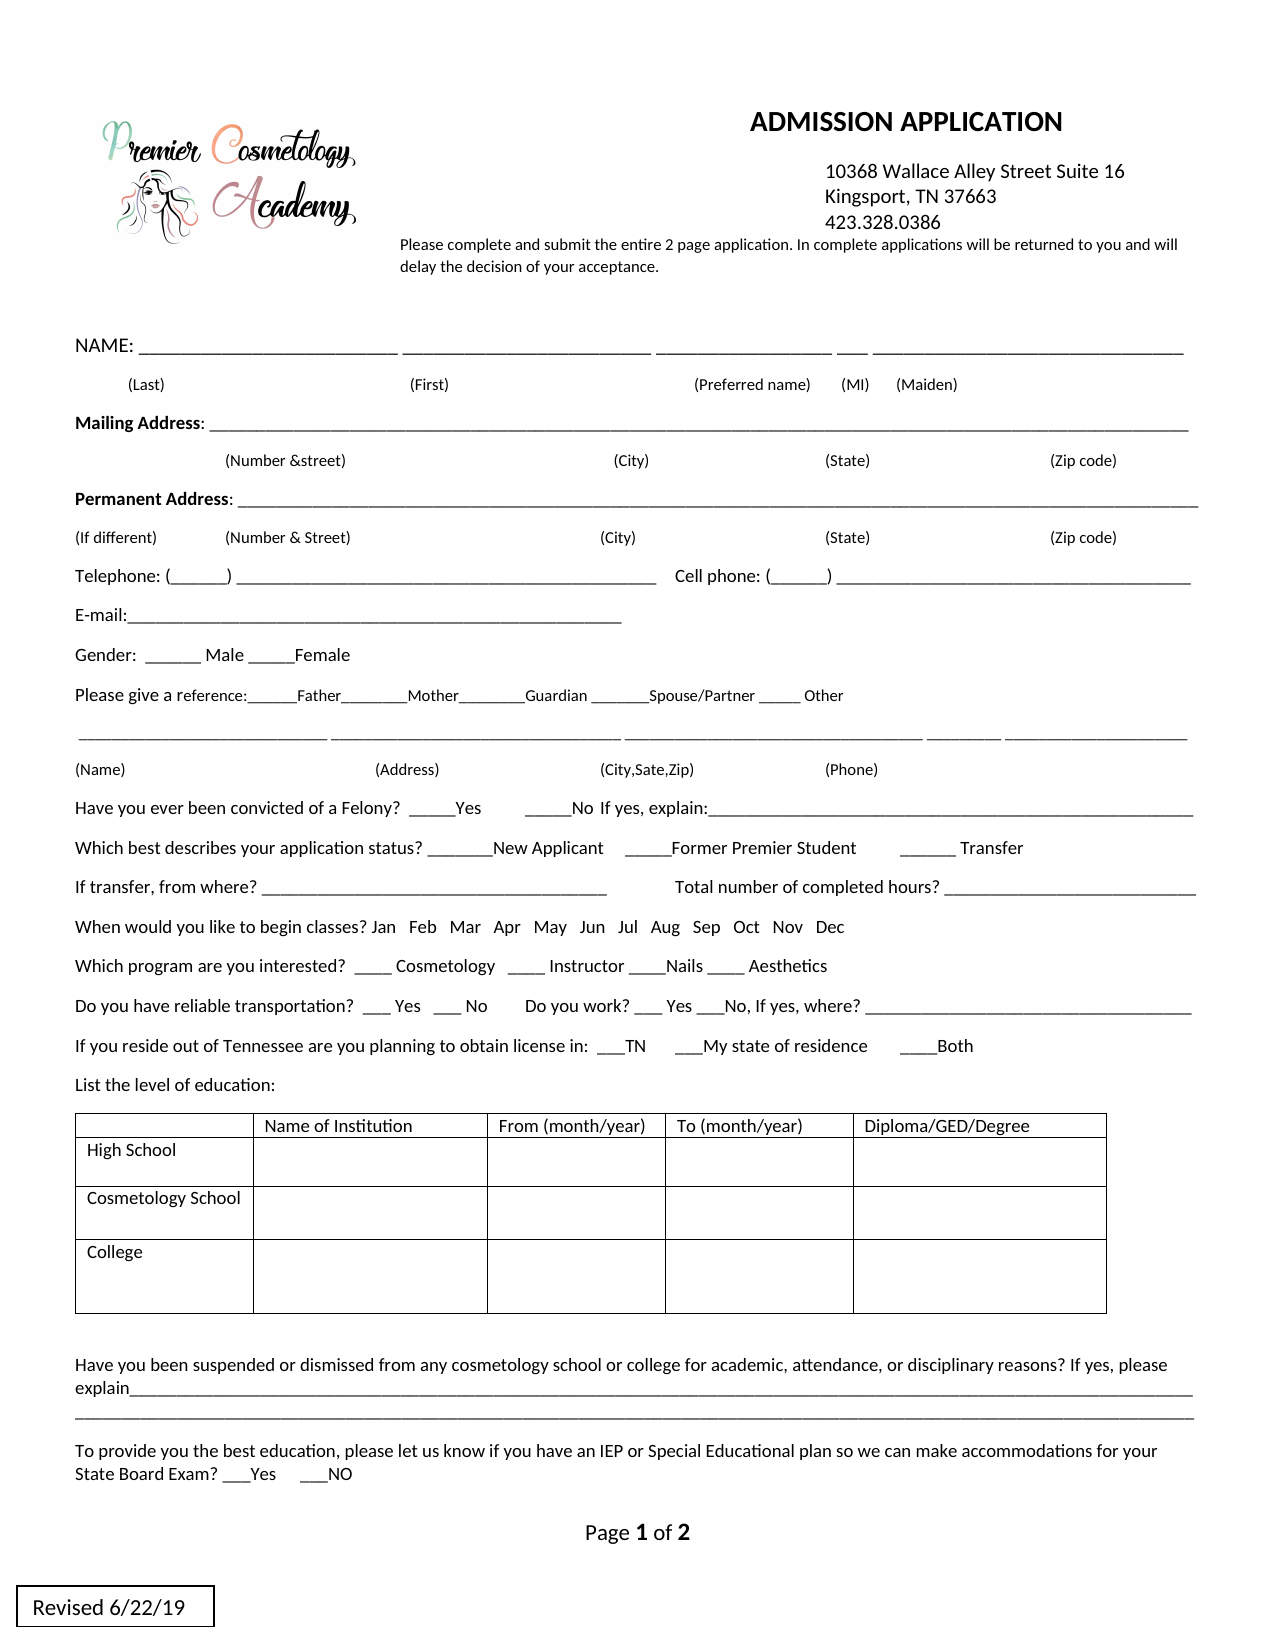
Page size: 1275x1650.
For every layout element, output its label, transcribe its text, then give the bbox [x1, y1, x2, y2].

picture [75, 73, 382, 285]
text Do you have reliable transportation? ___ Yes ___ No Do you work? ___ Yes ___No, If yes, where? ___________________________________ [75, 994, 1200, 1017]
table_cell [666, 1240, 853, 1313]
text Have you ever been convicted of a Felony? _____Yes _____No If yes, explain:____________________________________________________ [75, 796, 1200, 819]
text To provide you the best education, please let us know if you have an IEP or Special Educational plan so we can make accommodations for your State Board Exam? ___Yes ___NO [75, 1439, 1200, 1485]
table_header From (month/year) [488, 1114, 665, 1137]
table_cell [254, 1138, 487, 1186]
table_cell [254, 1187, 487, 1239]
table_cell [854, 1138, 1106, 1186]
table_cell [666, 1138, 853, 1186]
text Please give a reference:______Father________Mother________Guardian _______Spouse/Partner _____ Other [75, 683, 1200, 706]
table_header To (month/year) [666, 1114, 853, 1137]
text Telephone: (______) _____________________________________________ Cell phone: (______) ______________________________________ [75, 564, 1200, 587]
table_cell [488, 1187, 665, 1239]
table_header Diploma/GED/Degree [854, 1114, 1106, 1137]
table_cell [854, 1187, 1106, 1239]
text NAME: _________________________ ________________________ _________________ ___ ______________________________ [75, 332, 1200, 357]
text Permanent Address: _______________________________________________________________________________________________________ [75, 487, 1200, 510]
text (If different) (Number & Street) (City) (State) (Zip code) [75, 527, 1200, 547]
table_cell [854, 1240, 1106, 1313]
text Which best describes your application status? _______New Applicant _____Former Premier Student ______ Transfer [75, 836, 1200, 859]
text ADMISSION APPLICATION [382, 103, 1200, 139]
table_cell High School [76, 1138, 253, 1186]
text Gender: ______ Male _____Female [75, 643, 1200, 666]
text 423.328.0386 [750, 209, 1200, 234]
text 10368 Wallace Alley Street Suite 16 [750, 158, 1200, 183]
text (Name) (Address) (City,Sate,Zip) (Phone) [75, 759, 1200, 779]
text Mailing Address: _________________________________________________________________________________________________________ [75, 411, 1200, 434]
table_header Name of Institution [254, 1114, 487, 1137]
text When would you like to begin classes? Jan Feb Mar Apr May Jun Jul Aug Sep Oct Nov Dec [75, 915, 1200, 938]
text Please complete and submit the entire 2 page application. In complete applications will be returned to you and will delay the decision of your acceptance. [382, 234, 1200, 277]
text (Number &street) (City) (State) (Zip code) [75, 450, 1200, 471]
table_cell [254, 1240, 487, 1313]
table_cell [488, 1138, 665, 1186]
table_cell College [76, 1240, 253, 1313]
text Kingsport, TN 37663 [750, 183, 1200, 209]
text Which program are you interested? ____ Cosmetology ____ Instructor ____Nails ____ Aesthetics [75, 954, 1200, 977]
text (Last) (First) (Preferred name) (MI) (Maiden) [75, 374, 1200, 394]
text If transfer, from where? _____________________________________ Total number of completed hours? ___________________________ [75, 875, 1200, 898]
text Have you been suspended or dismissed from any cosmetology school or college for academic, attendance, or disciplinary reasons? If yes, please explain__________________________________________________________________________________________________________________________________________________________________________________________________________________________________________ [75, 1353, 1200, 1422]
table_cell [488, 1240, 665, 1313]
table_cell [666, 1187, 853, 1239]
text ______________________________ ___________________________________ ____________________________________ _________ ______________________ [75, 722, 1200, 743]
table_cell Cosmetology School [76, 1187, 253, 1239]
table_header [76, 1114, 253, 1137]
text E-mail:_____________________________________________________ [75, 603, 1200, 626]
text List the level of education: [75, 1073, 1200, 1096]
text If you reside out of Tennessee are you planning to obtain license in: ___TN ___My state of residence ____Both [75, 1034, 1200, 1057]
